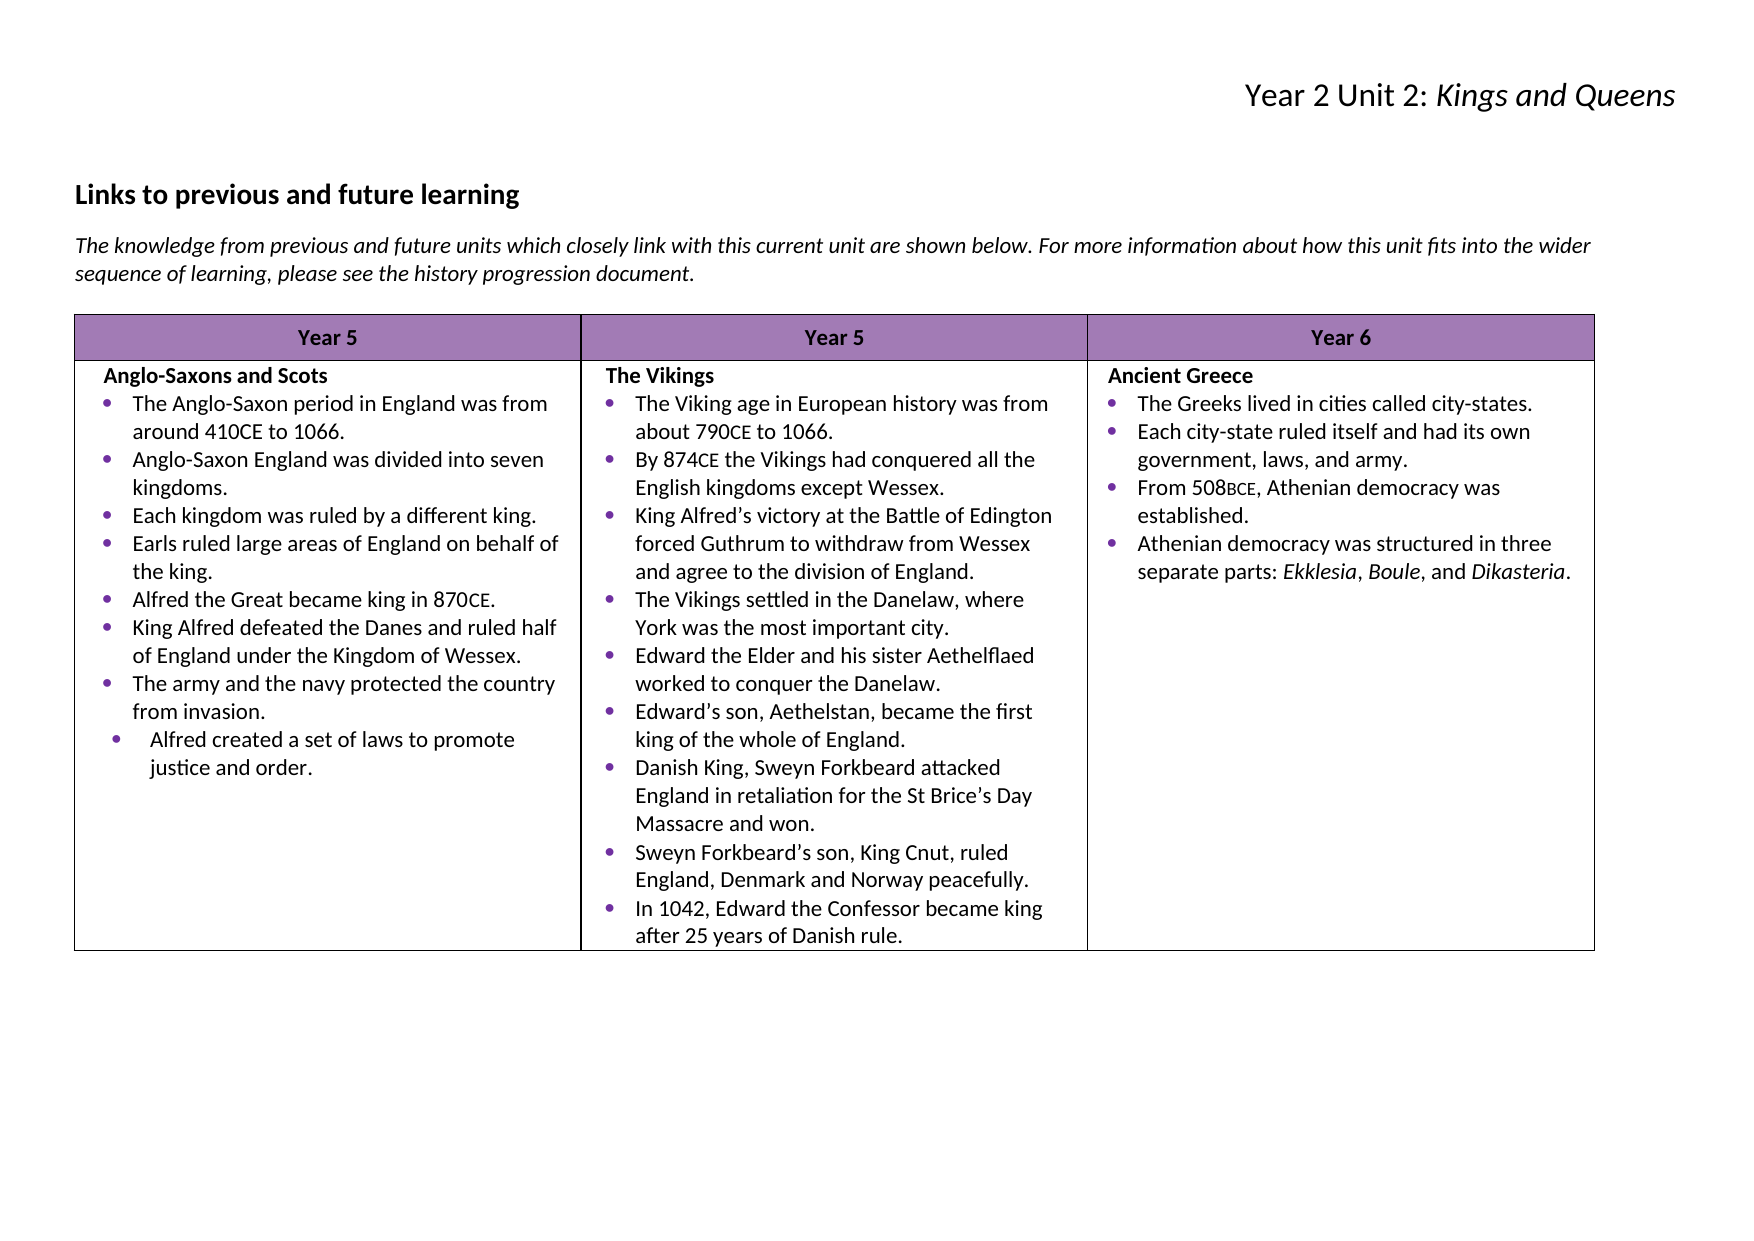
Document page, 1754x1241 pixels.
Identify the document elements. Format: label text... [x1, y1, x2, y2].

text The knowledge from previous and future units which closely link with this current unit are shown below. For more information about how this unit fits into the wider sequence of learning, please see the history progression document. [75, 231, 1679, 287]
table_cell The Vikings The Viking age in European history was from about 790CE to 1066. By 874CE the Vikings had conquered all the English kingdoms except Wessex. King Alfred’s victory at the Battle of Edington forced Guthrum to withdraw from Wessex and agree to the division of England. The Vikings settled in the Danelaw, where York was the most important city. Edward the Elder and his sister Aethelflaed worked to conquer the Danelaw. Edward’s son, Aethelstan, became the first king of the whole of England. Danish King, Sweyn Forkbeard attacked England in retaliation for the St Brice’s Day Massacre and won. Sweyn Forkbeard’s son, King Cnut, ruled England, Denmark and Norway peacefully. In 1042, Edward the Confessor became king after 25 years of Danish rule. [582, 361, 1087, 950]
table_cell Anglo-Saxons and Scots The Anglo-Saxon period in England was from around 410CE to 1066. Anglo-Saxon England was divided into seven kingdoms. Each kingdom was ruled by a different king. Earls ruled large areas of England on behalf of the king. Alfred the Great became king in 870CE. King Alfred defeated the Danes and ruled half of England under the Kingdom of Wessex. The army and the navy protected the country from invasion. Alfred created a set of laws to promote justice and order. [75, 361, 580, 950]
table_header Year 5 [75, 315, 580, 360]
table_header Year 5 [582, 315, 1087, 360]
table_header Year 6 [1088, 315, 1594, 360]
text Links to previous and future learning [75, 176, 1679, 212]
table_cell Ancient Greece The Greeks lived in cities called city-states. Each city-state ruled itself and had its own government, laws, and army. From 508BCE, Athenian democracy was established. Athenian democracy was structured in three separate parts: Ekklesia, Boule, and Dikasteria. [1088, 361, 1594, 950]
